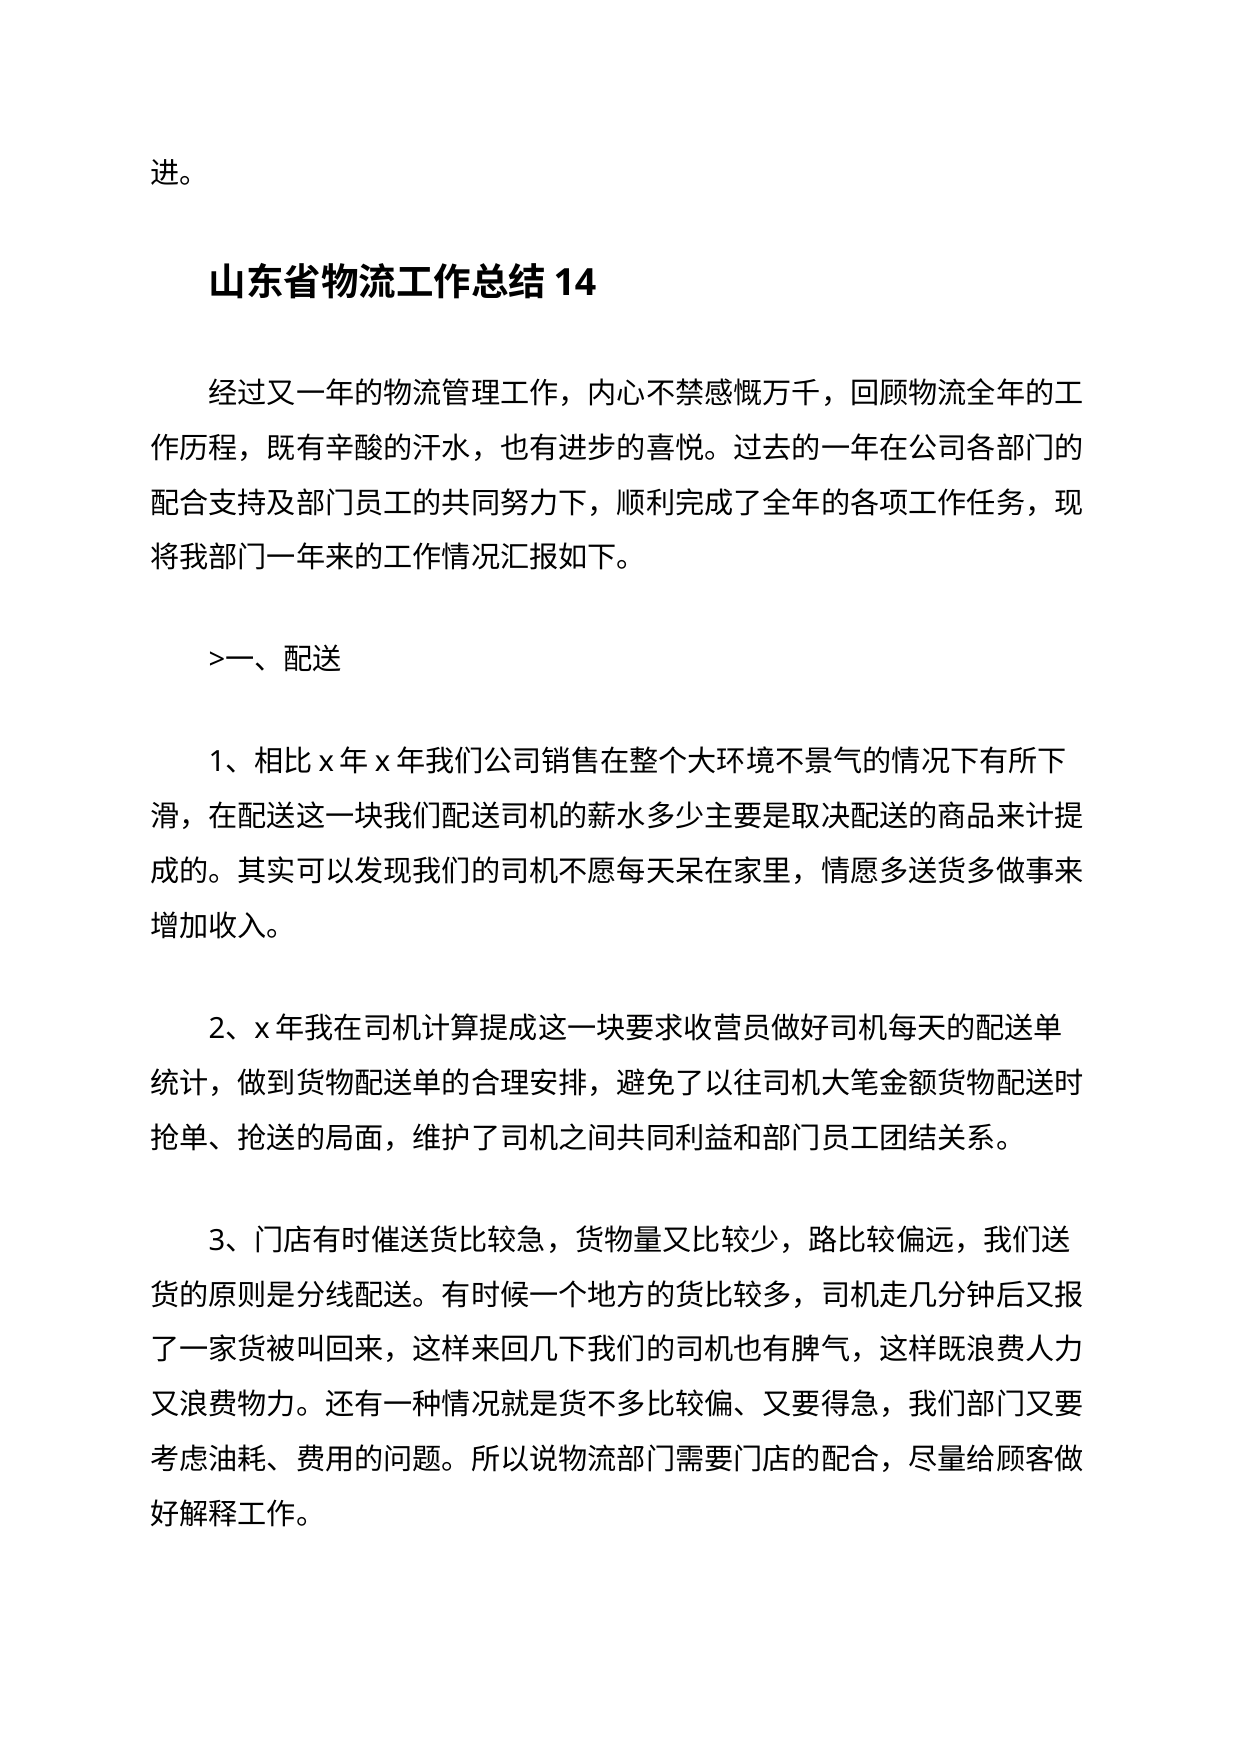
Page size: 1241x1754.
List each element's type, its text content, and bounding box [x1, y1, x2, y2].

text 1、相比x年x年我们公司销售在整个大环境不景气的情况下有所下滑，在配送这一块我们配送司机的薪水多少主要是取决配送的商品来计提成的。其实可以发现我们的司机不愿每天呆在家里，情愿多送货多做事来增加收入。 [150, 738, 1090, 945]
text >一、配送 [150, 636, 1090, 678]
text 2、x年我在司机计算提成这一块要求收营员做好司机每天的配送单统计，做到货物配送单的合理安排，避免了以往司机大笔金额货物配送时抢单、抢送的局面，维护了司机之间共同利益和部门员工团结关系。 [150, 1004, 1090, 1157]
text 山东省物流工作总结14 [150, 252, 1090, 306]
text 经过又一年的物流管理工作，内心不禁感慨万千，回顾物流全年的工作历程，既有辛酸的汗水，也有进步的喜悦。过去的一年在公司各部门的配合支持及部门员工的共同努力下，顺利完成了全年的各项工作任务，现将我部门一年来的工作情况汇报如下。 [150, 369, 1090, 576]
text 3、门店有时催送货比较急，货物量又比较少，路比较偏远，我们送货的原则是分线配送。有时候一个地方的货比较多，司机走几分钟后又报了一家货被叫回来，这样来回几下我们的司机也有脾气，这样既浪费人力又浪费物力。还有一种情况就是货不多比较偏、又要得急，我们部门又要考虑油耗、费用的问题。所以说物流部门需要门店的配合，尽量给顾客做好解释工作。 [150, 1216, 1090, 1533]
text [150, 150, 1090, 192]
